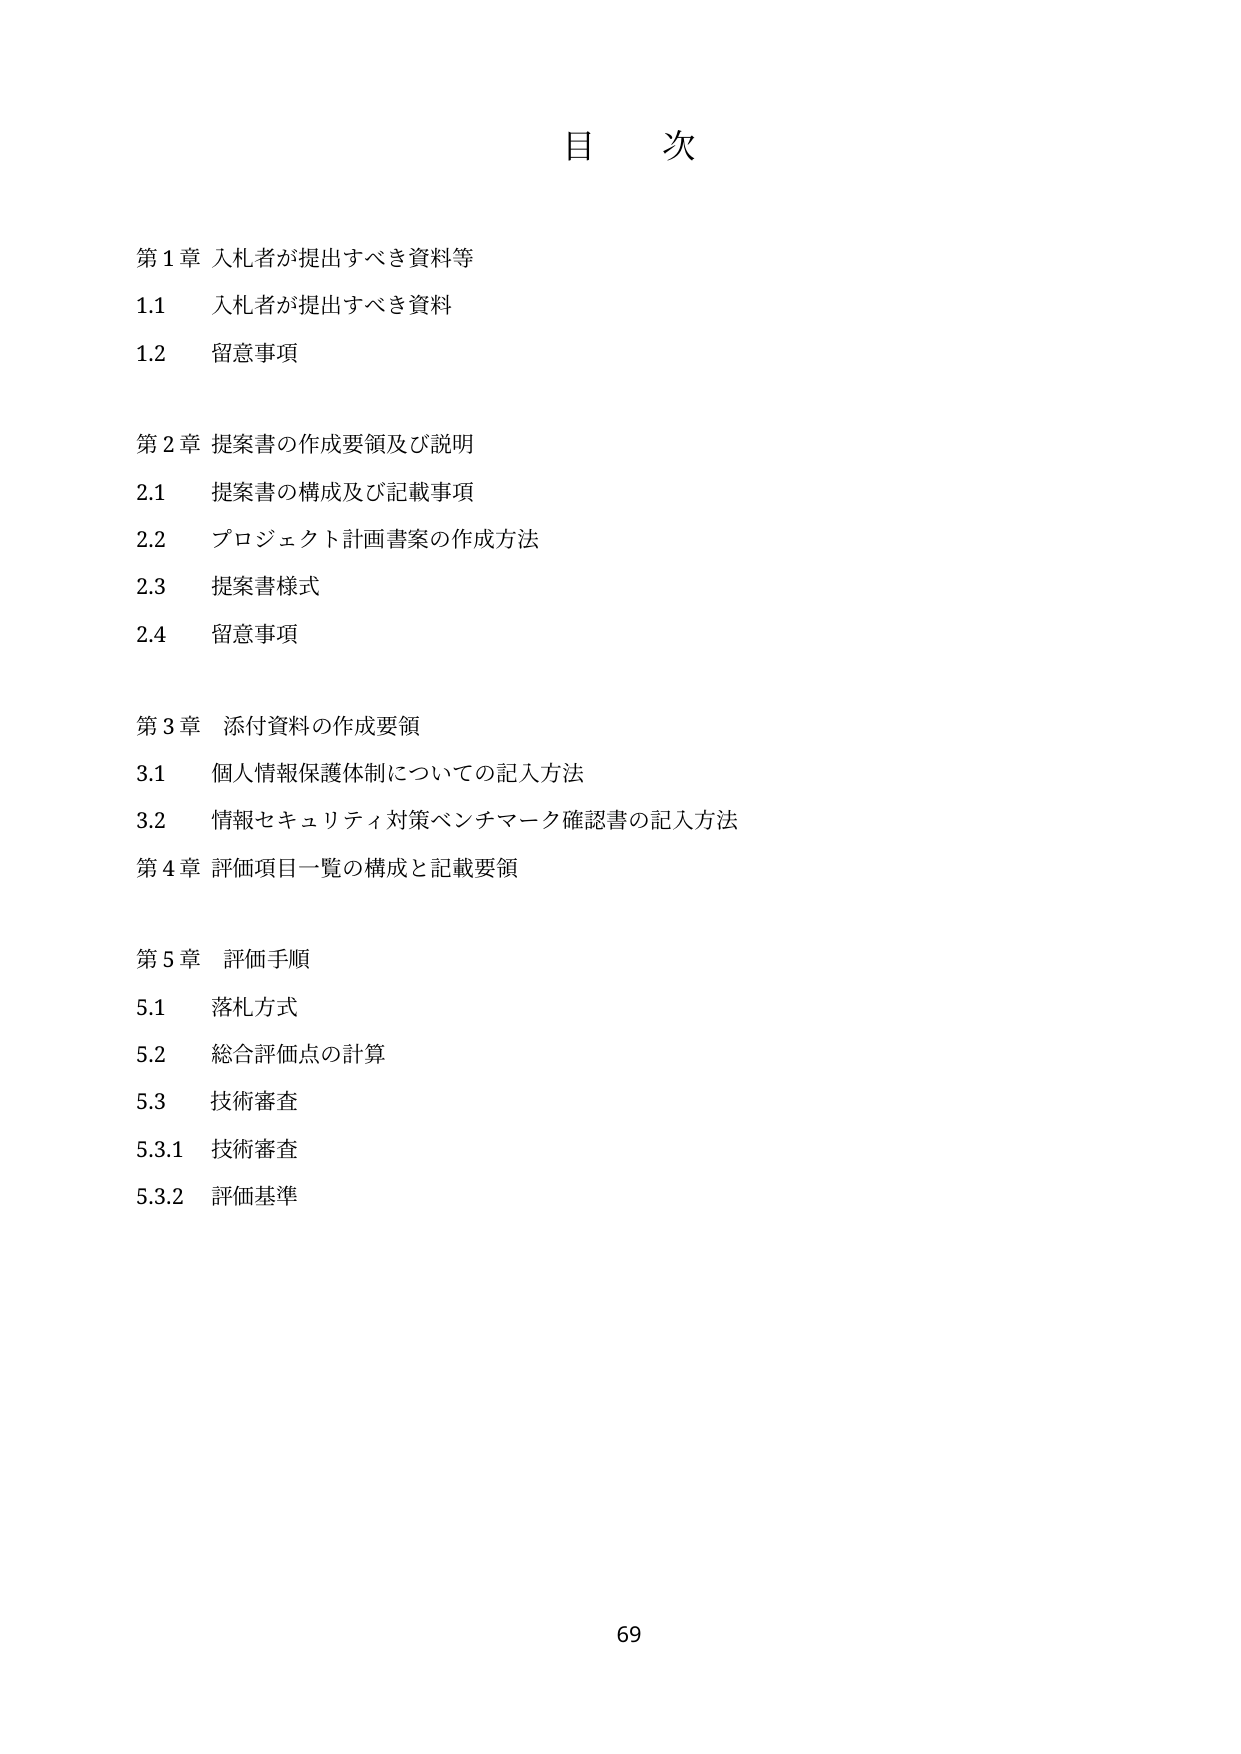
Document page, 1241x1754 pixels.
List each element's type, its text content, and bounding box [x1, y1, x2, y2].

text 1.2 留意事項 [136, 336, 1122, 367]
text 2.1 提案書の構成及び記載事項 [136, 475, 1122, 507]
text 3.1 個人情報保護体制についての記入方法 [136, 756, 1122, 788]
text 2.3 提案書様式 [136, 569, 1122, 601]
text 第4章 評価項目一覧の構成と記載要領 [136, 851, 1122, 882]
text 5.3 技術審査 [136, 1084, 1122, 1116]
text 2.4 留意事項 [136, 617, 1122, 648]
text 5.2 総合評価点の計算 [136, 1037, 1122, 1069]
text 第3章 添付資料の作成要領 [136, 709, 1122, 740]
text 第2章 提案書の作成要領及び説明 [136, 428, 1122, 459]
text 5.1 落札方式 [136, 990, 1122, 1022]
text 1.1 入札者が提出すべき資料 [136, 288, 1122, 320]
text 第1章 入札者が提出すべき資料等 [136, 241, 1122, 273]
text 3.2 情報セキュリティ対策ベンチマーク確認書の記入方法 [136, 803, 1122, 835]
text 5.3.1 技術審査 [136, 1132, 1122, 1163]
text 目 次 [136, 118, 1122, 168]
text 5.3.2 評価基準 [136, 1179, 1122, 1211]
text 第5章 評価手順 [136, 943, 1122, 974]
text 2.2 プロジェクト計画書案の作成方法 [136, 522, 1122, 554]
